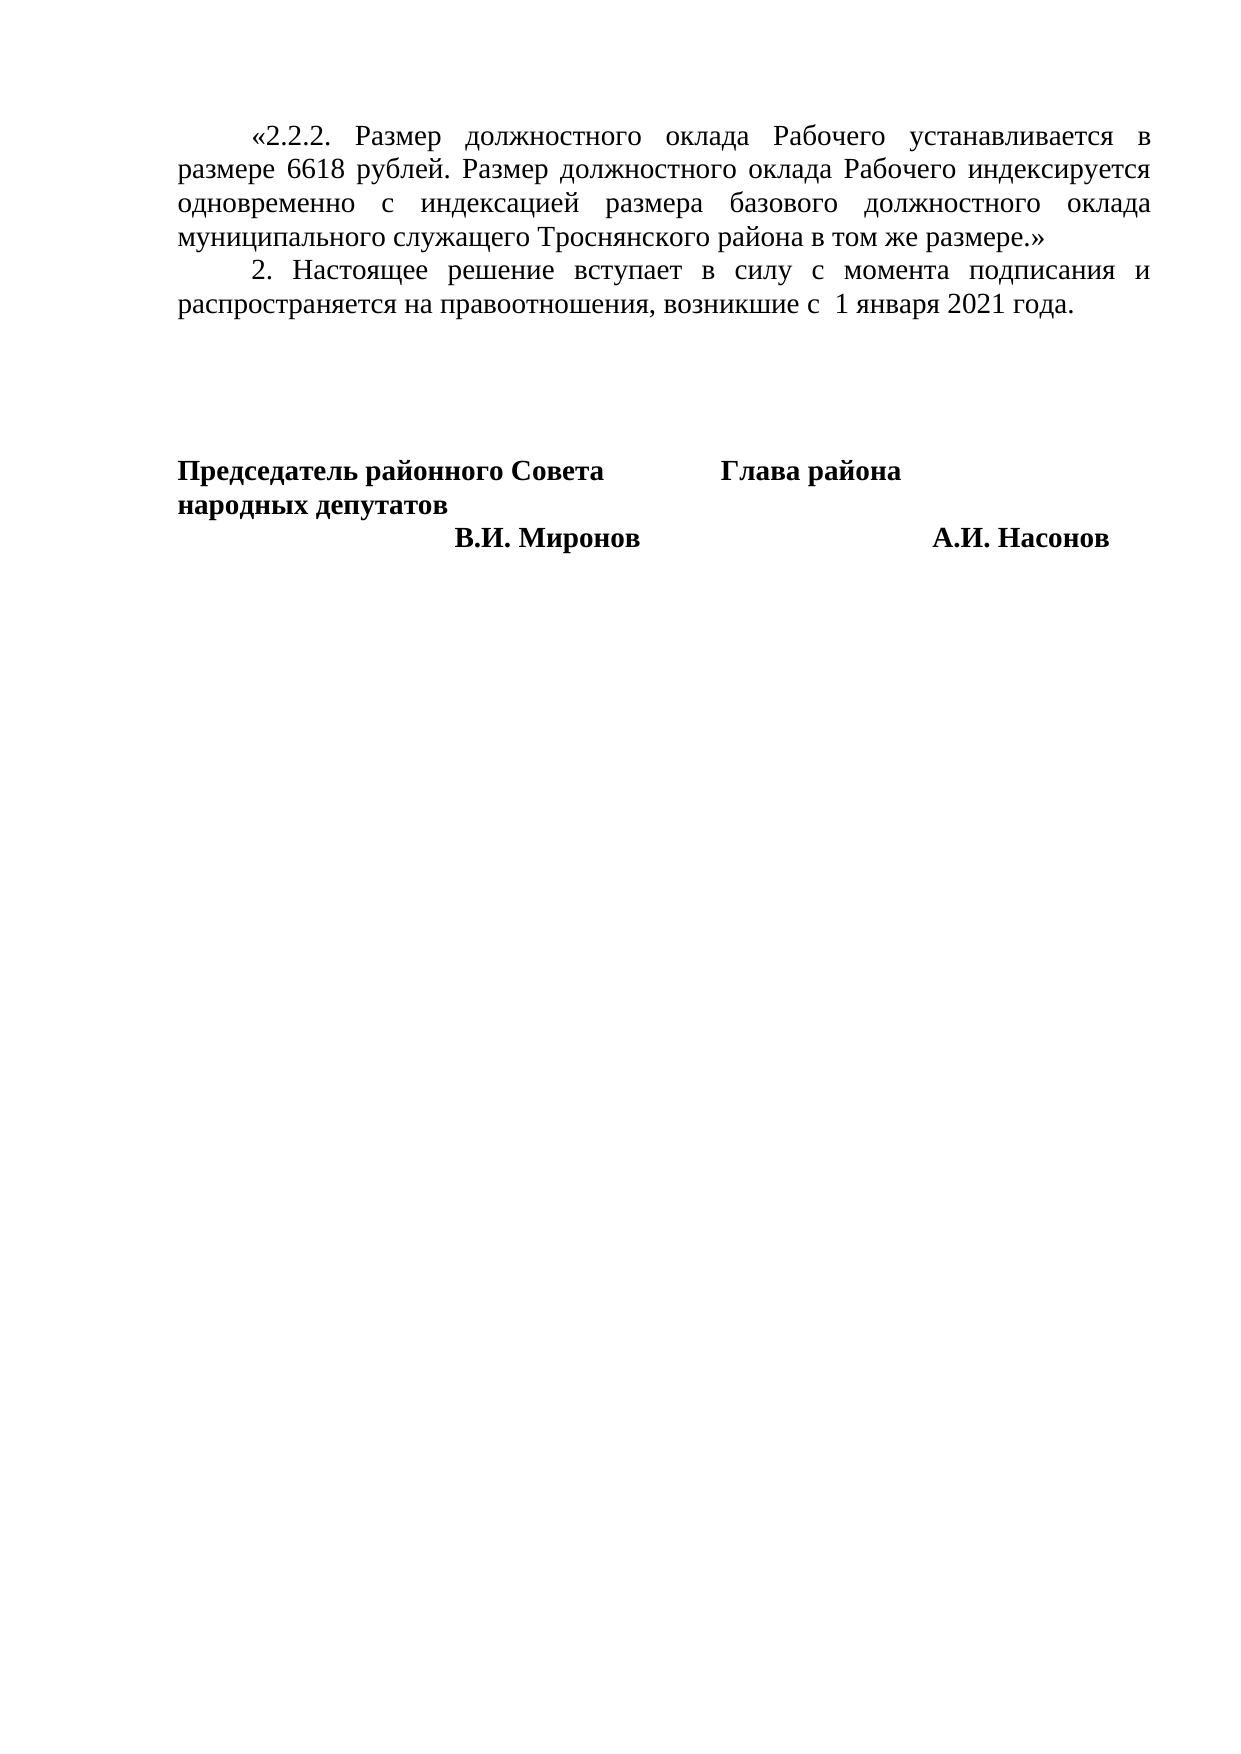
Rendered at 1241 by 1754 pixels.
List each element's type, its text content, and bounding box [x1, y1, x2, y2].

text народных депутатов [177, 487, 1152, 521]
text 2. Настоящее решение вступает в силу с момента подписания и распространяется на правоотношения, возникшие с 1 января 2021 года. [177, 252, 1152, 319]
text В.И. Миронов А.И. Насонов [177, 521, 1152, 554]
text Председатель районного Совета Глава района [177, 453, 1152, 487]
text «2.2.2. Размер должностного оклада Рабочего устанавливается в размере 6618 рублей. Размер должностного оклада Рабочего индексируется одновременно с индексацией размера базового должностного оклада муниципального служащего Троснянского района в том же размере.» [177, 118, 1152, 252]
